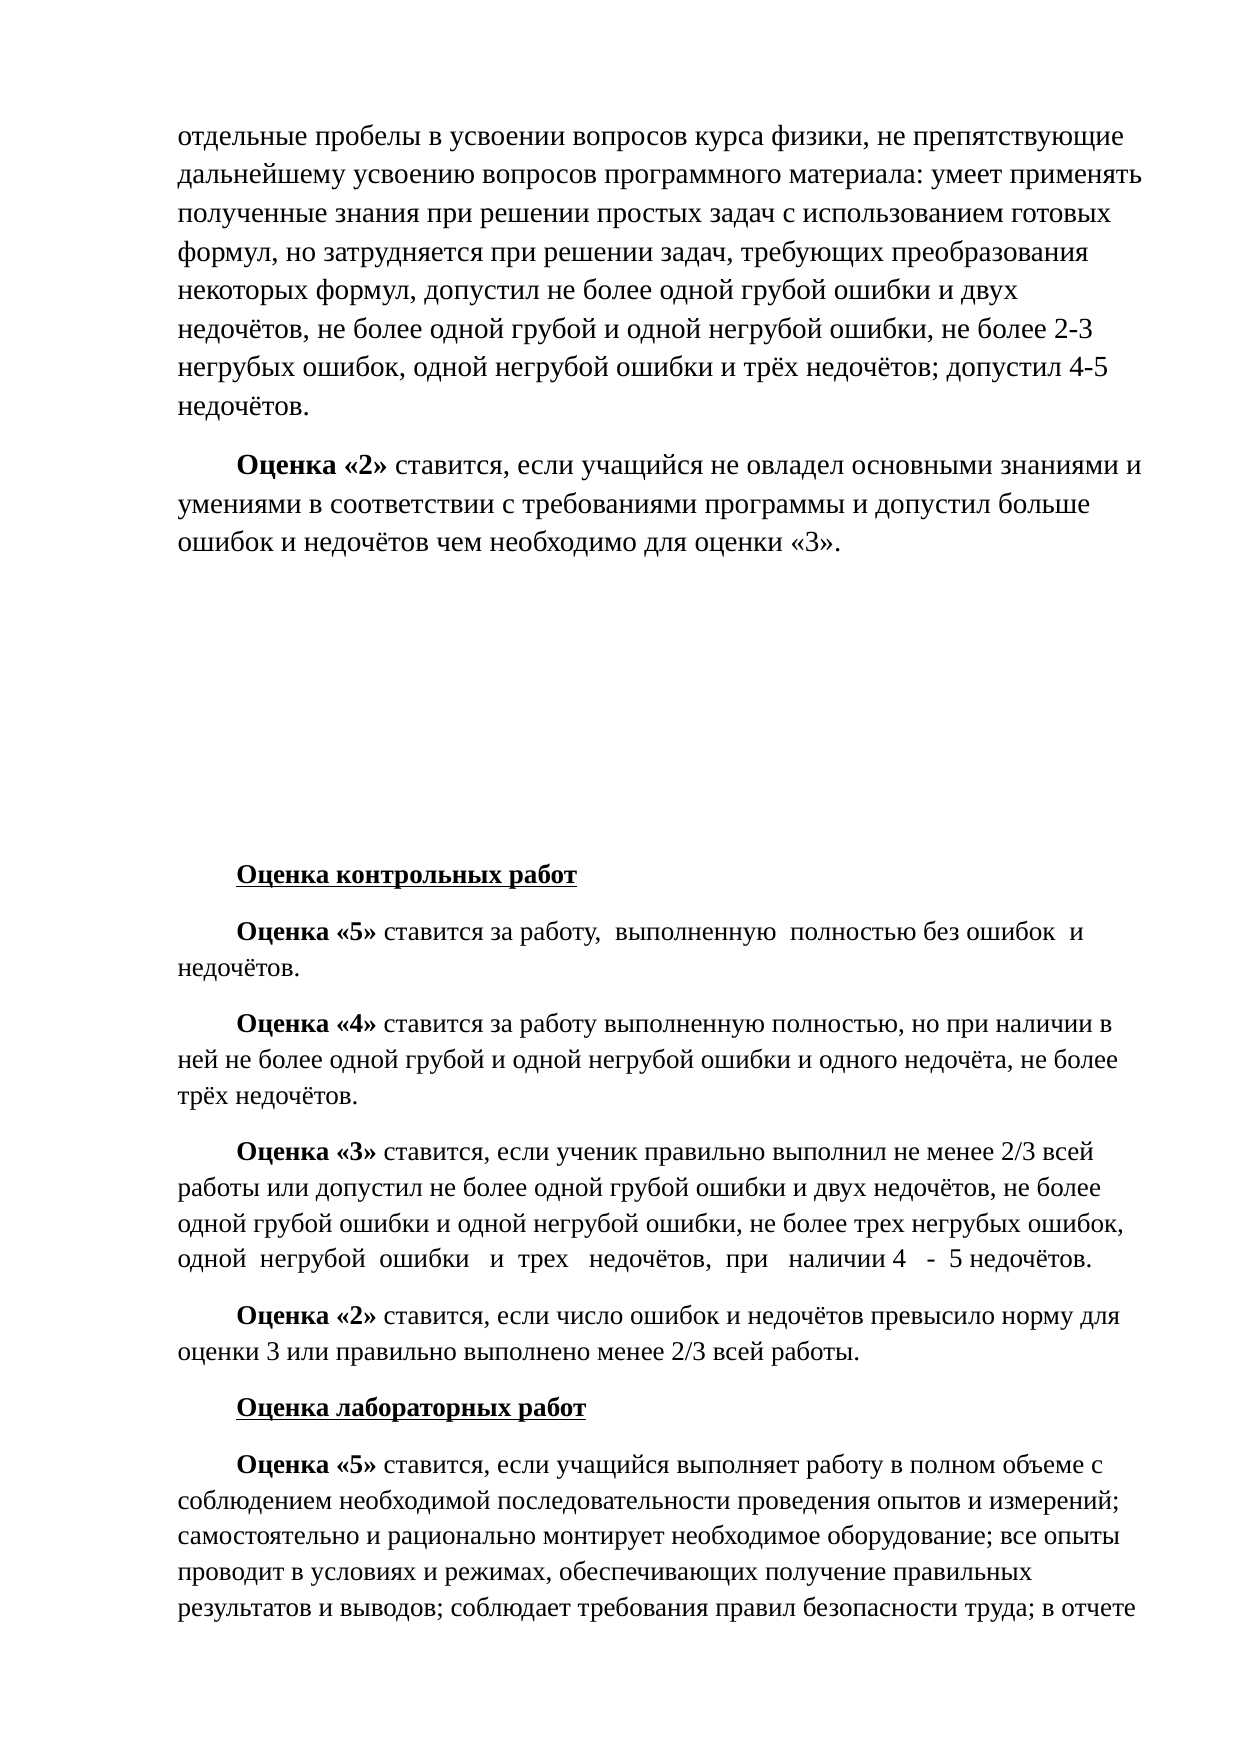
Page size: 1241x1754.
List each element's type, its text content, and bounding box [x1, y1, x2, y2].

text Оценка «5» ставится за работу, выполненную полностью без ошибок и недочётов. [177, 915, 1152, 982]
text Оценка «4» ставится за работу выполненную полностью, но при наличии в ней не более одной грубой и одной негрубой ошибки и одного недочёта, не более трёх недочётов. [177, 1007, 1152, 1110]
text Оценка «3» ставится, если ученик правильно выполнил не менее 2/3 всей работы или допустил не более одной грубой ошибки и двух недочётов, не более одной грубой ошибки и одной негрубой ошибки, не более трех негрубых ошибок, одной негрубой ошибки и трех недочётов, при наличии 4 - 5 недочётов. [177, 1135, 1152, 1274]
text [177, 1448, 1152, 1622]
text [177, 118, 1152, 421]
text Оценка «2» ставится, если учащийся не овладел основными знаниями и умениями в соответствии с требованиями программы и допустил больше ошибок и недочётов чем необходимо для оценки «3». [177, 447, 1152, 558]
text Оценка контрольных работ [177, 858, 1152, 890]
text Оценка «2» ставится, если число ошибок и недочётов превысило норму для оценки 3 или правильно выполнено менее 2/3 всей работы. [177, 1299, 1152, 1366]
text Оценка лабораторных работ [177, 1391, 1152, 1423]
